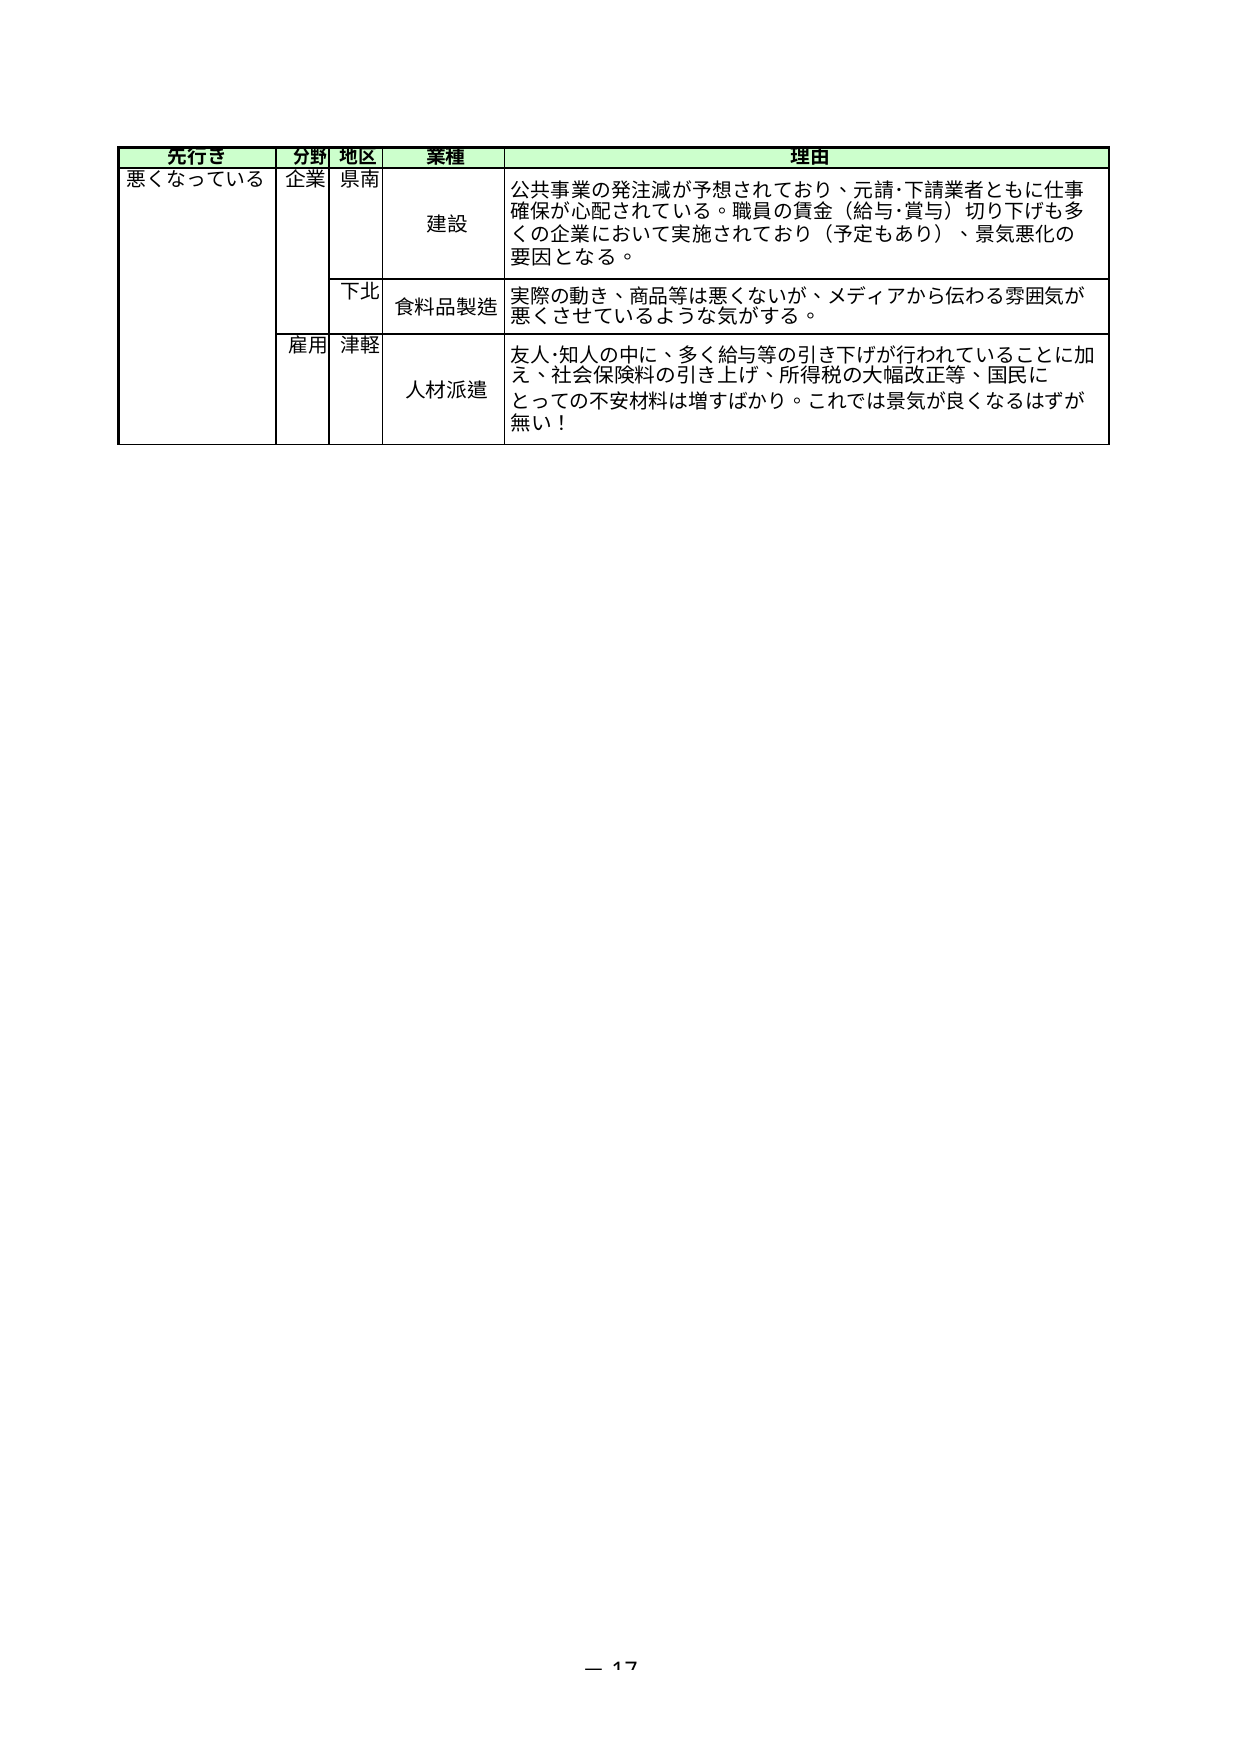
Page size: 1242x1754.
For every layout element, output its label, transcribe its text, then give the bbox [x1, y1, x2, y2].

table_cell 建設 [383, 169, 504, 278]
table_header 業種 [383, 149, 504, 167]
table_cell 実際の動き、商品等は悪くないが、メディアから伝わる雰囲気が悪くさせているような気がする。 [505, 280, 1108, 333]
table_cell 下北 [330, 280, 382, 333]
table_cell 県南 [330, 169, 382, 278]
table_cell 食料品製造 [383, 280, 504, 333]
table_header 地区 [330, 149, 382, 167]
table_header 先行き [120, 149, 275, 167]
table_cell 人材派遣 [383, 335, 504, 444]
table_cell 津軽 [330, 335, 382, 444]
table_header 理由 [505, 149, 1108, 167]
table_header 分野 [277, 149, 328, 167]
table_cell 公共事業の発注減が予想されており、元請･下請業者ともに仕事確保が心配されている。職員の賃金（給与･賞与）切り下げも多くの企業において実施されており（予定もあり）、景気悪化の 要因となる。 [505, 169, 1108, 278]
table_cell 悪くなっている [120, 169, 275, 444]
table_cell 友人･知人の中に、多く給与等の引き下げが行われていることに加え、社会保険料の引き上げ、所得税の大幅改正等、国民に とっての不安材料は増すばかり。これでは景気が良くなるはずが無い！ [505, 335, 1108, 444]
table_cell 雇用 [277, 335, 328, 444]
table_cell 企業 [277, 169, 328, 333]
